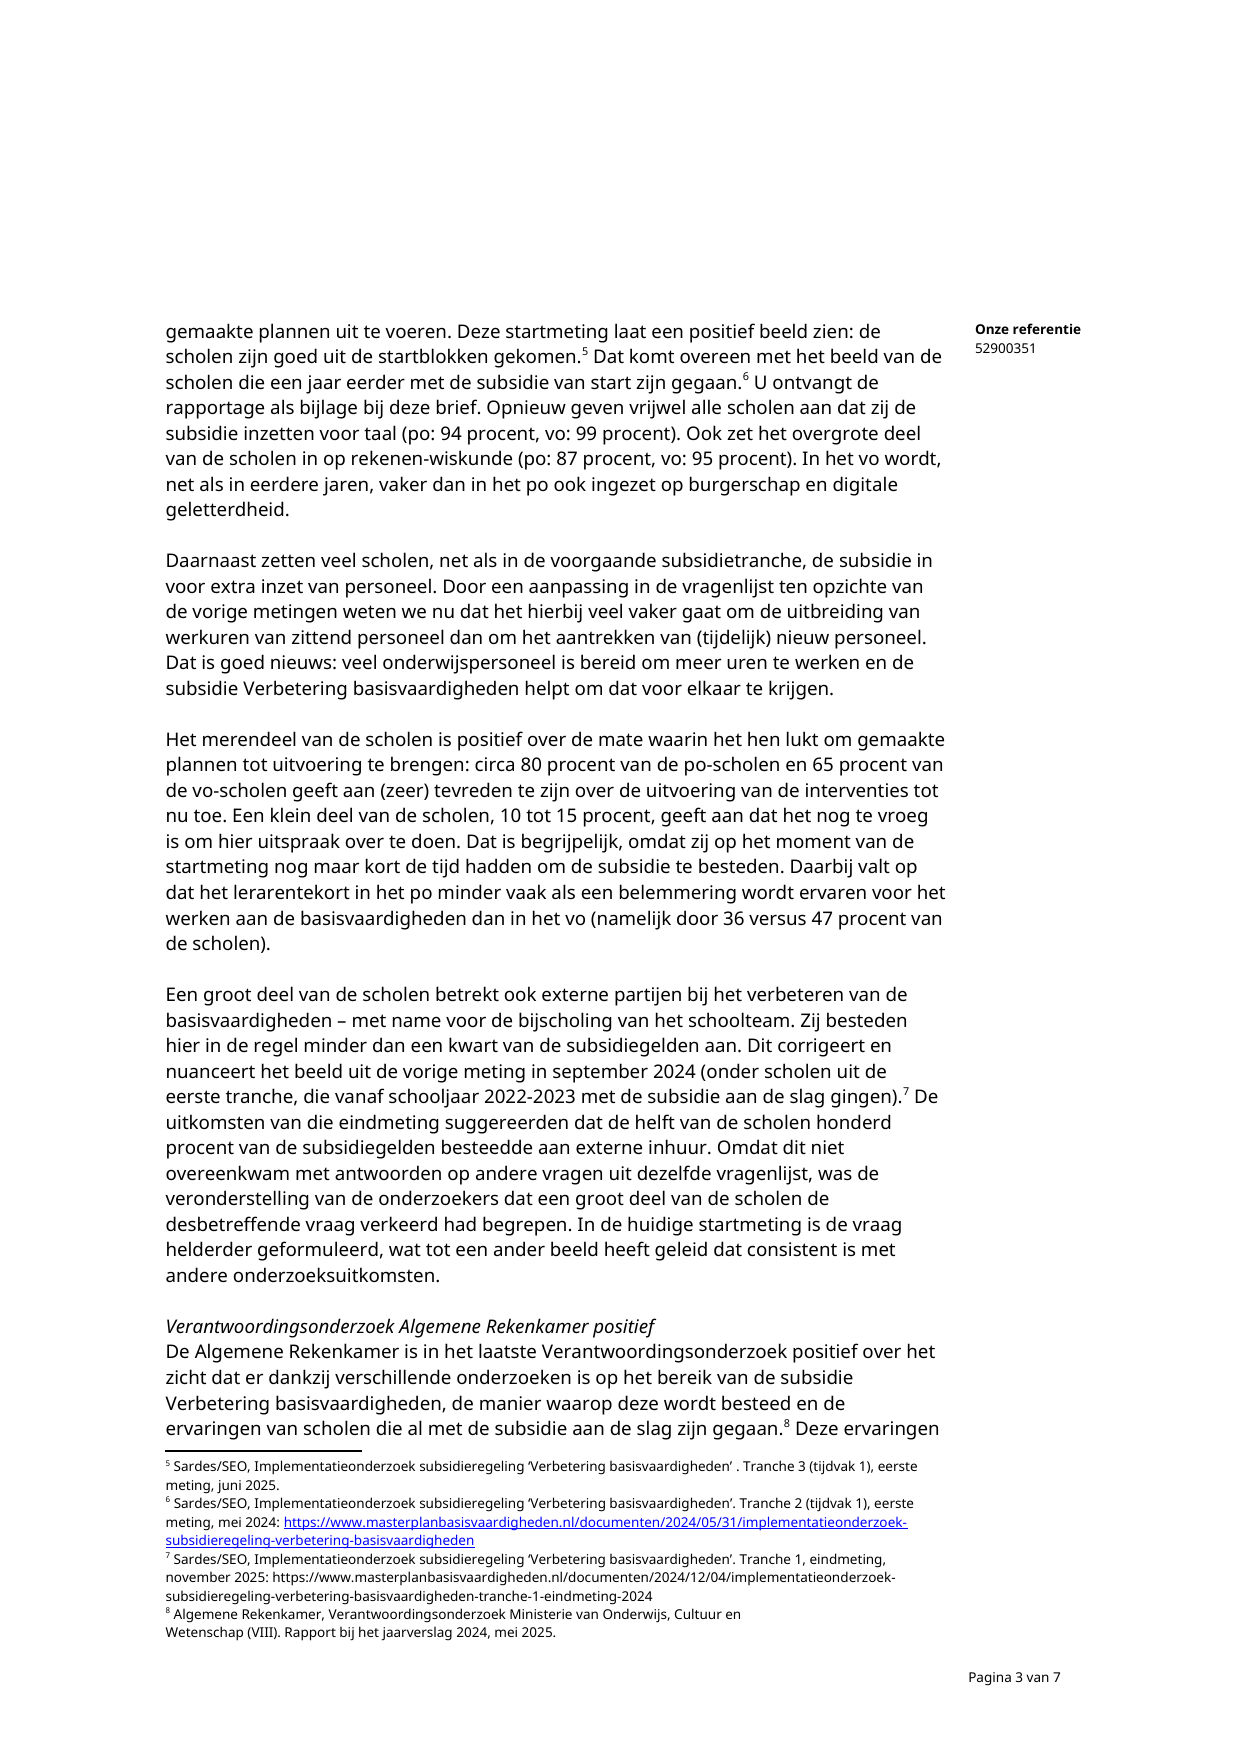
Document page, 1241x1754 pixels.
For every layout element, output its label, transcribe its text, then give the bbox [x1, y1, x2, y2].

text Verantwoordingsonderzoek Algemene Rekenkamer positief [165, 1313, 947, 1339]
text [165, 1339, 947, 1441]
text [165, 318, 947, 522]
text Daarnaast zetten veel scholen, net als in de voorgaande subsidietranche, de subsidie in voor extra inzet van personeel. Door een aanpassing in de vragenlijst ten opzichte van de vorige metingen weten we nu dat het hierbij veel vaker gaat om de uitbreiding van werkuren van zittend personeel dan om het aantrekken van (tijdelijk) nieuw personeel. Dat is goed nieuws: veel onderwijspersoneel is bereid om meer uren te werken en de subsidie Verbetering basisvaardigheden helpt om dat voor elkaar te krijgen. [165, 548, 947, 701]
text Een groot deel van de scholen betrekt ook externe partijen bij het verbeteren van de basisvaardigheden – met name voor de bijscholing van het schoolteam. Zij besteden hier in de regel minder dan een kwart van de subsidiegelden aan. Dit corrigeert en nuanceert het beeld uit de vorige meting in september 2024 (onder scholen uit de eerste tranche, die vanaf schooljaar 2022-2023 met de subsidie aan de slag gingen). De uitkomsten van die eindmeting suggereerden dat de helft van de scholen honderd procent van de subsidiegelden besteedde aan externe inhuur. Omdat dit niet overeenkwam met antwoorden op andere vragen uit dezelfde vragenlijst, was de veronderstelling van de onderzoekers dat een groot deel van de scholen de desbetreffende vraag verkeerd had begrepen. In de huidige startmeting is de vraag helderder geformuleerd, wat tot een ander beeld heeft geleid dat consistent is met andere onderzoeksuitkomsten. [165, 981, 947, 1288]
text Het merendeel van de scholen is positief over de mate waarin het hen lukt om gemaakte plannen tot uitvoering te brengen: circa 80 procent van de po-scholen en 65 procent van de vo-scholen geeft aan (zeer) tevreden te zijn over de uitvoering van de interventies tot nu toe. Een klein deel van de scholen, 10 tot 15 procent, geeft aan dat het nog te vroeg is om hier uitspraak over te doen. Dat is begrijpelijk, omdat zij op het moment van de startmeting nog maar kort de tijd hadden om de subsidie te besteden. Daarbij valt op dat het lerarentekort in het po minder vaak als een belemmering wordt ervaren voor het werken aan de basisvaardigheden dan in het vo (namelijk door 36 versus 47 procent van de scholen). [165, 726, 947, 956]
